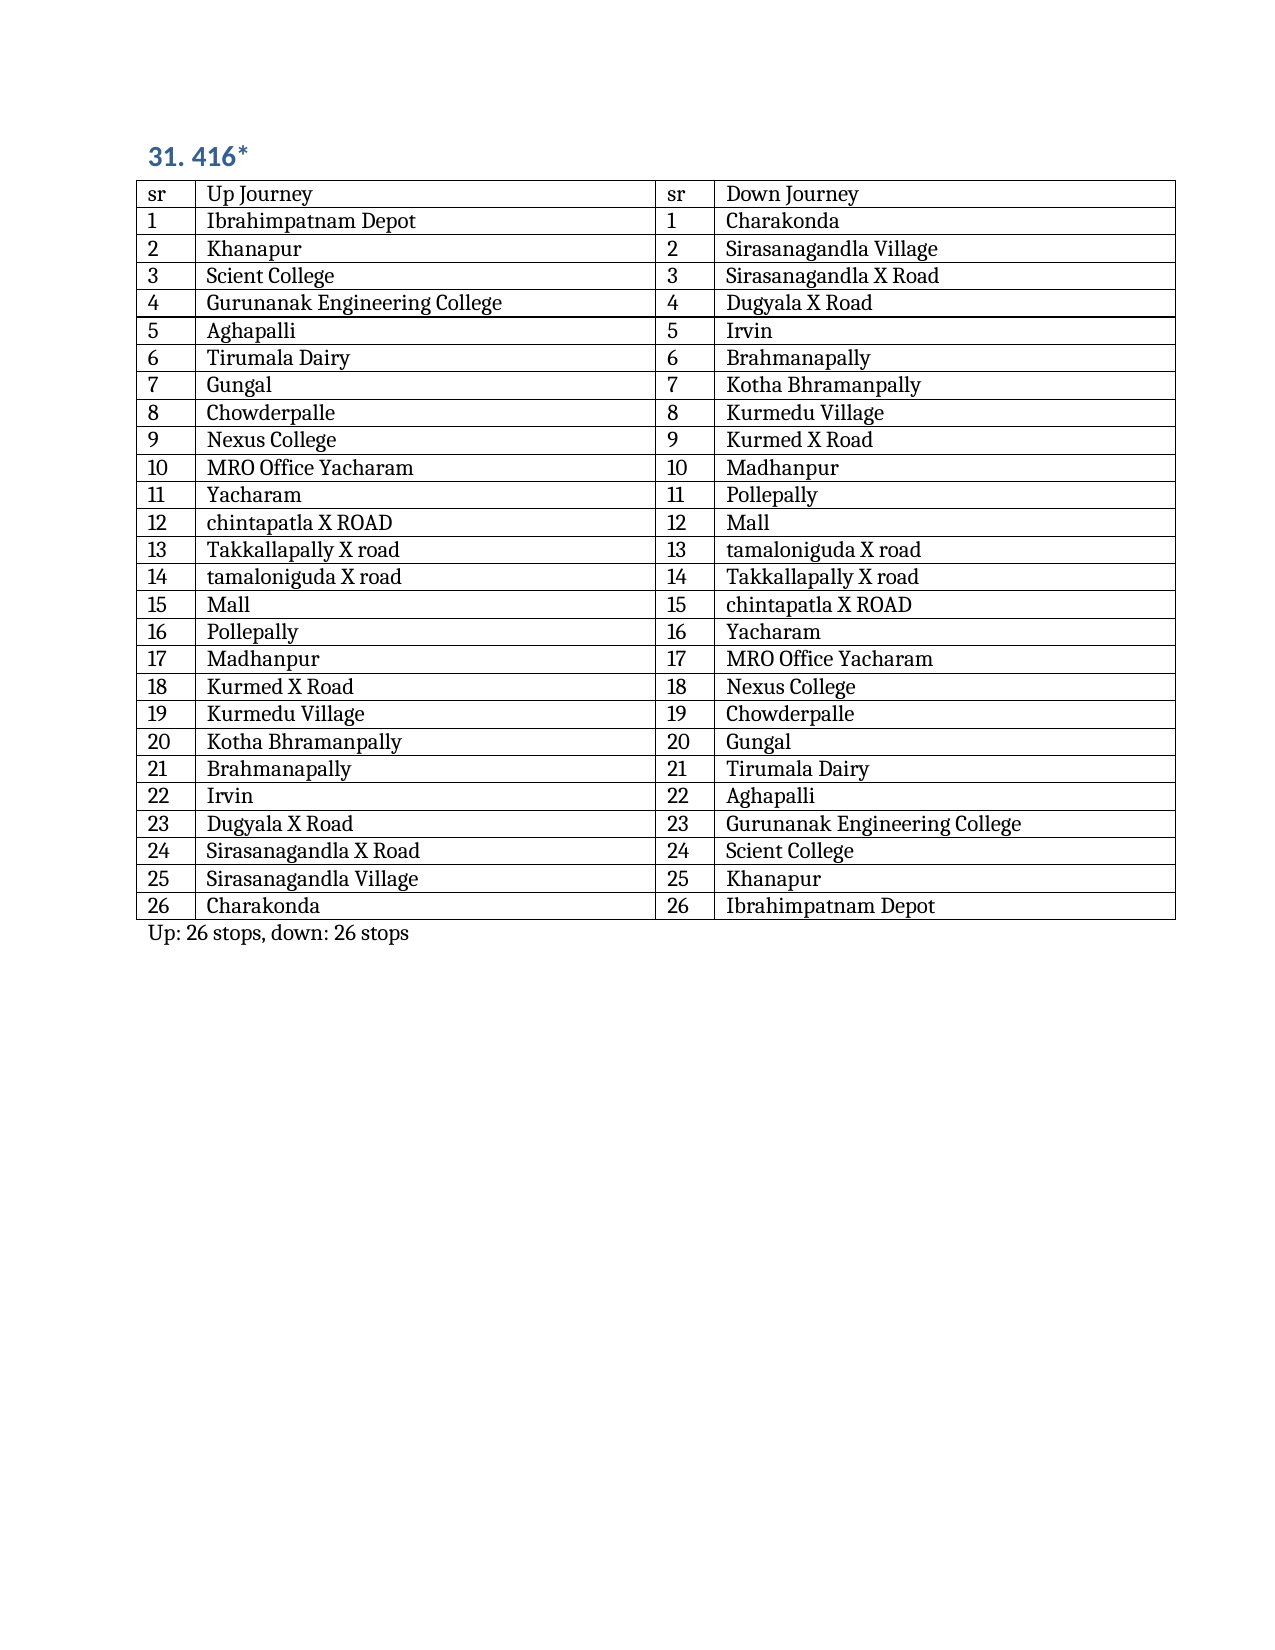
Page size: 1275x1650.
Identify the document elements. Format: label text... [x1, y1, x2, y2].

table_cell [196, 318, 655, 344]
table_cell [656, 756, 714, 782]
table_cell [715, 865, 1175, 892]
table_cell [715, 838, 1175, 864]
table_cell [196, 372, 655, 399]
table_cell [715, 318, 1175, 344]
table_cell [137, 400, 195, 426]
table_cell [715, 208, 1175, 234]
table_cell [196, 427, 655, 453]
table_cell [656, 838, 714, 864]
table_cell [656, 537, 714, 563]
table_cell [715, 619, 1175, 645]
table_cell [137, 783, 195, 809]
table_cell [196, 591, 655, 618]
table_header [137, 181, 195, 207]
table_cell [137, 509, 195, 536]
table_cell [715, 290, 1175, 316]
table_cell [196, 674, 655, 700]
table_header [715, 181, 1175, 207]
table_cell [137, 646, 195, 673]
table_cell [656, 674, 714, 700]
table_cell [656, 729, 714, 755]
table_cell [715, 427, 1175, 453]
text Up: 26 stops, down: 26 stops [148, 920, 1186, 947]
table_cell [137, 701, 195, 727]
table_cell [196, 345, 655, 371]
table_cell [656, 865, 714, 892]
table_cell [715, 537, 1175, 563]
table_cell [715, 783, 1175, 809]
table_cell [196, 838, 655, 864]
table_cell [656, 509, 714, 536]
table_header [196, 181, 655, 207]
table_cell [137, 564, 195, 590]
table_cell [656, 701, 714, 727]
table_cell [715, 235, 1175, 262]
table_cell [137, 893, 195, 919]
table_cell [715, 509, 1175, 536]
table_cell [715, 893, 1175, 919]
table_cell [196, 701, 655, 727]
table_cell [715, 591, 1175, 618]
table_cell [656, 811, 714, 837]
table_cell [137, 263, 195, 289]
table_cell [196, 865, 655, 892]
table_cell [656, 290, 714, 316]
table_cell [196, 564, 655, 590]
subtitle 31. 416* [148, 138, 1186, 174]
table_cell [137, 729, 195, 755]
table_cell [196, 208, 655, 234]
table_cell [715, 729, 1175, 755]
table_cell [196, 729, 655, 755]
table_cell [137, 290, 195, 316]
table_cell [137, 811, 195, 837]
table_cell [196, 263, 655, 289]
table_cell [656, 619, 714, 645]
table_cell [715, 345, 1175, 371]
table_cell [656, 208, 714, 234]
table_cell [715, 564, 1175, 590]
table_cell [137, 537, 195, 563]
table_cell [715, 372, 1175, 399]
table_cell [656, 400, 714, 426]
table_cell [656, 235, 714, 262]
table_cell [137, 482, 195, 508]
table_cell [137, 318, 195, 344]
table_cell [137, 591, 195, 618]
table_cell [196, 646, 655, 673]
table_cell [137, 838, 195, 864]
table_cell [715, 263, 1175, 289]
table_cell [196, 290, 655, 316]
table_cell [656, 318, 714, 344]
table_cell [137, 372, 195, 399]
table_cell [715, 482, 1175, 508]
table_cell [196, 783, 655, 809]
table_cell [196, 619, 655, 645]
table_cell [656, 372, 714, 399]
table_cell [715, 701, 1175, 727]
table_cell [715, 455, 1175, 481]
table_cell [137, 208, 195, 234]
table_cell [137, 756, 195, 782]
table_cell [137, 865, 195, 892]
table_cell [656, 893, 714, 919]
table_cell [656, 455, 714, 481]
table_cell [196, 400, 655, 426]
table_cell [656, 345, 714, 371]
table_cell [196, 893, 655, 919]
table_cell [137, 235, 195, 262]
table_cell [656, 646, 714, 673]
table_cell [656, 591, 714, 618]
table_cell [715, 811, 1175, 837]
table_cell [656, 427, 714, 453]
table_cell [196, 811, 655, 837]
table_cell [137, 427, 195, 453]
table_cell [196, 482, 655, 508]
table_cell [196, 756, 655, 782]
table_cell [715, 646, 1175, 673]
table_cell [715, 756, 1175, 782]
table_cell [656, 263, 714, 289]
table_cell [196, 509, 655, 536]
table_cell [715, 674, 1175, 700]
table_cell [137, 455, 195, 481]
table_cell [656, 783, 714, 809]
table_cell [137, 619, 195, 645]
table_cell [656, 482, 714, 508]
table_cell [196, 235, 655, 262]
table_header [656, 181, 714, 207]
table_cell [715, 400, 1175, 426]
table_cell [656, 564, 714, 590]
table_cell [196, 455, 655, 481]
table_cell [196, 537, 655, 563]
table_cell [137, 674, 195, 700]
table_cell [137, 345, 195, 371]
